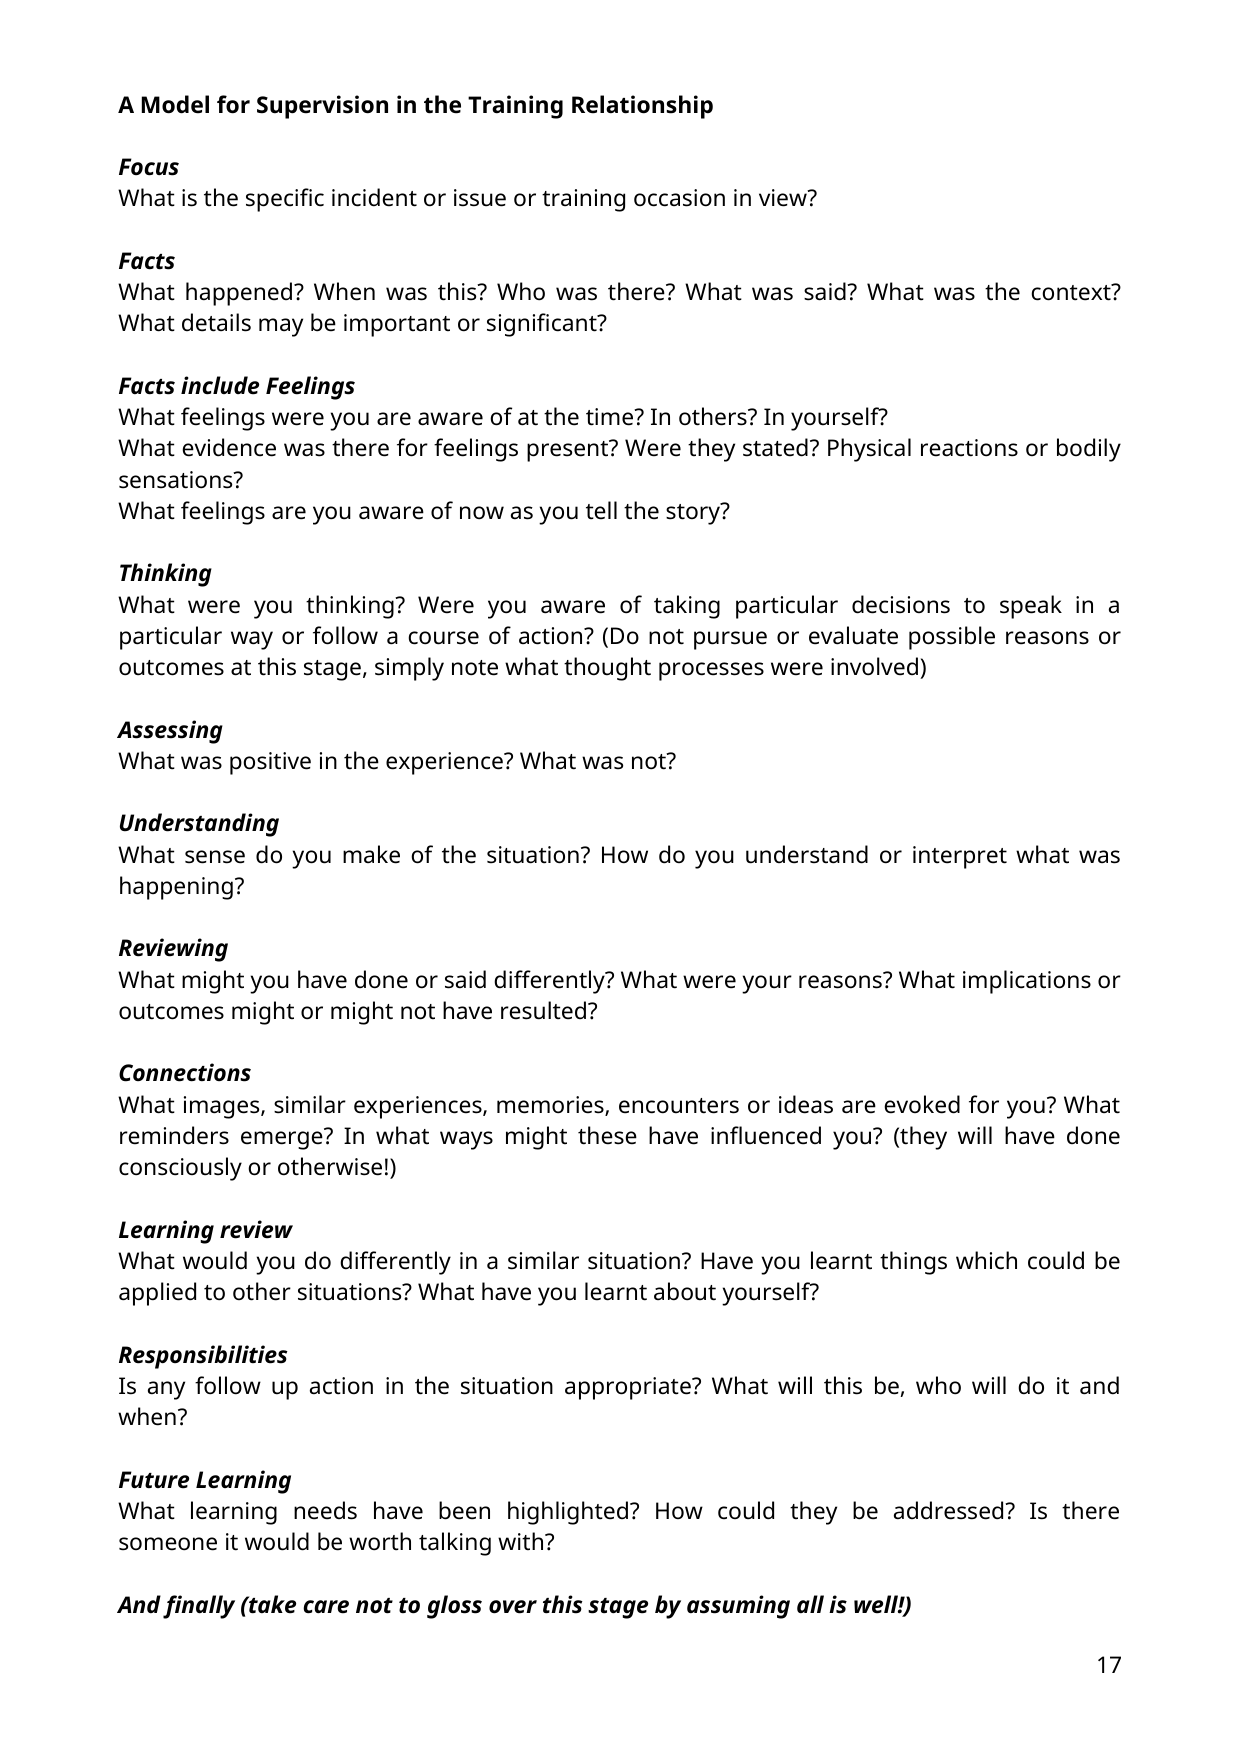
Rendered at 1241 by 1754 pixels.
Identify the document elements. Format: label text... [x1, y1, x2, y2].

text Is any follow up action in the situation appropriate? What will this be, who will do it and when? [118, 1370, 1122, 1432]
text Thinking [118, 557, 1122, 589]
text What might you have done or said differently? What were your reasons? What implications or outcomes might or might not have resulted? [118, 964, 1122, 1026]
text Learning review [118, 1214, 1122, 1245]
text A Model for Supervision in the Training Relationship [118, 89, 1122, 120]
text What was positive in the experience? What was not? [118, 745, 1122, 776]
text Facts [118, 245, 1122, 276]
text What images, similar experiences, memories, encounters or ideas are evoked for you? What reminders emerge? In what ways might these have influenced you? (they will have done consciously or otherwise!) [118, 1089, 1122, 1182]
text What feelings were you are aware of at the time? In others? In yourself? [118, 401, 1122, 432]
text What sense do you make of the situation? How do you understand or interpret what was happening? [118, 839, 1122, 901]
text What would you do differently in a similar situation? Have you learnt things which could be applied to other situations? What have you learnt about yourself? [118, 1245, 1122, 1307]
text Assessing [118, 714, 1122, 745]
text Responsibilities [118, 1339, 1122, 1370]
text What learning needs have been highlighted? How could they be addressed? Is there someone it would be worth talking with? [118, 1495, 1122, 1557]
text And finally (take care not to gloss over this stage by assuming all is well!) [118, 1589, 1122, 1620]
text Understanding [118, 807, 1122, 839]
text Connections [118, 1057, 1122, 1089]
text Facts include Feelings [118, 370, 1122, 401]
text What happened? When was this? Who was there? What was said? What was the context? What details may be important or significant? [118, 276, 1122, 339]
text What feelings are you aware of now as you tell the story? [118, 495, 1122, 526]
text Future Learning [118, 1464, 1122, 1495]
text Reviewing [118, 932, 1122, 964]
text Focus [118, 151, 1122, 182]
text What were you thinking? Were you aware of taking particular decisions to speak in a particular way or follow a course of action? (Do not pursue or evaluate possible reasons or outcomes at this stage, simply note what thought processes were involved) [118, 589, 1122, 682]
text What is the specific incident or issue or training occasion in view? [118, 182, 1122, 214]
text What evidence was there for feelings present? Were they stated? Physical reactions or bodily sensations? [118, 432, 1122, 495]
